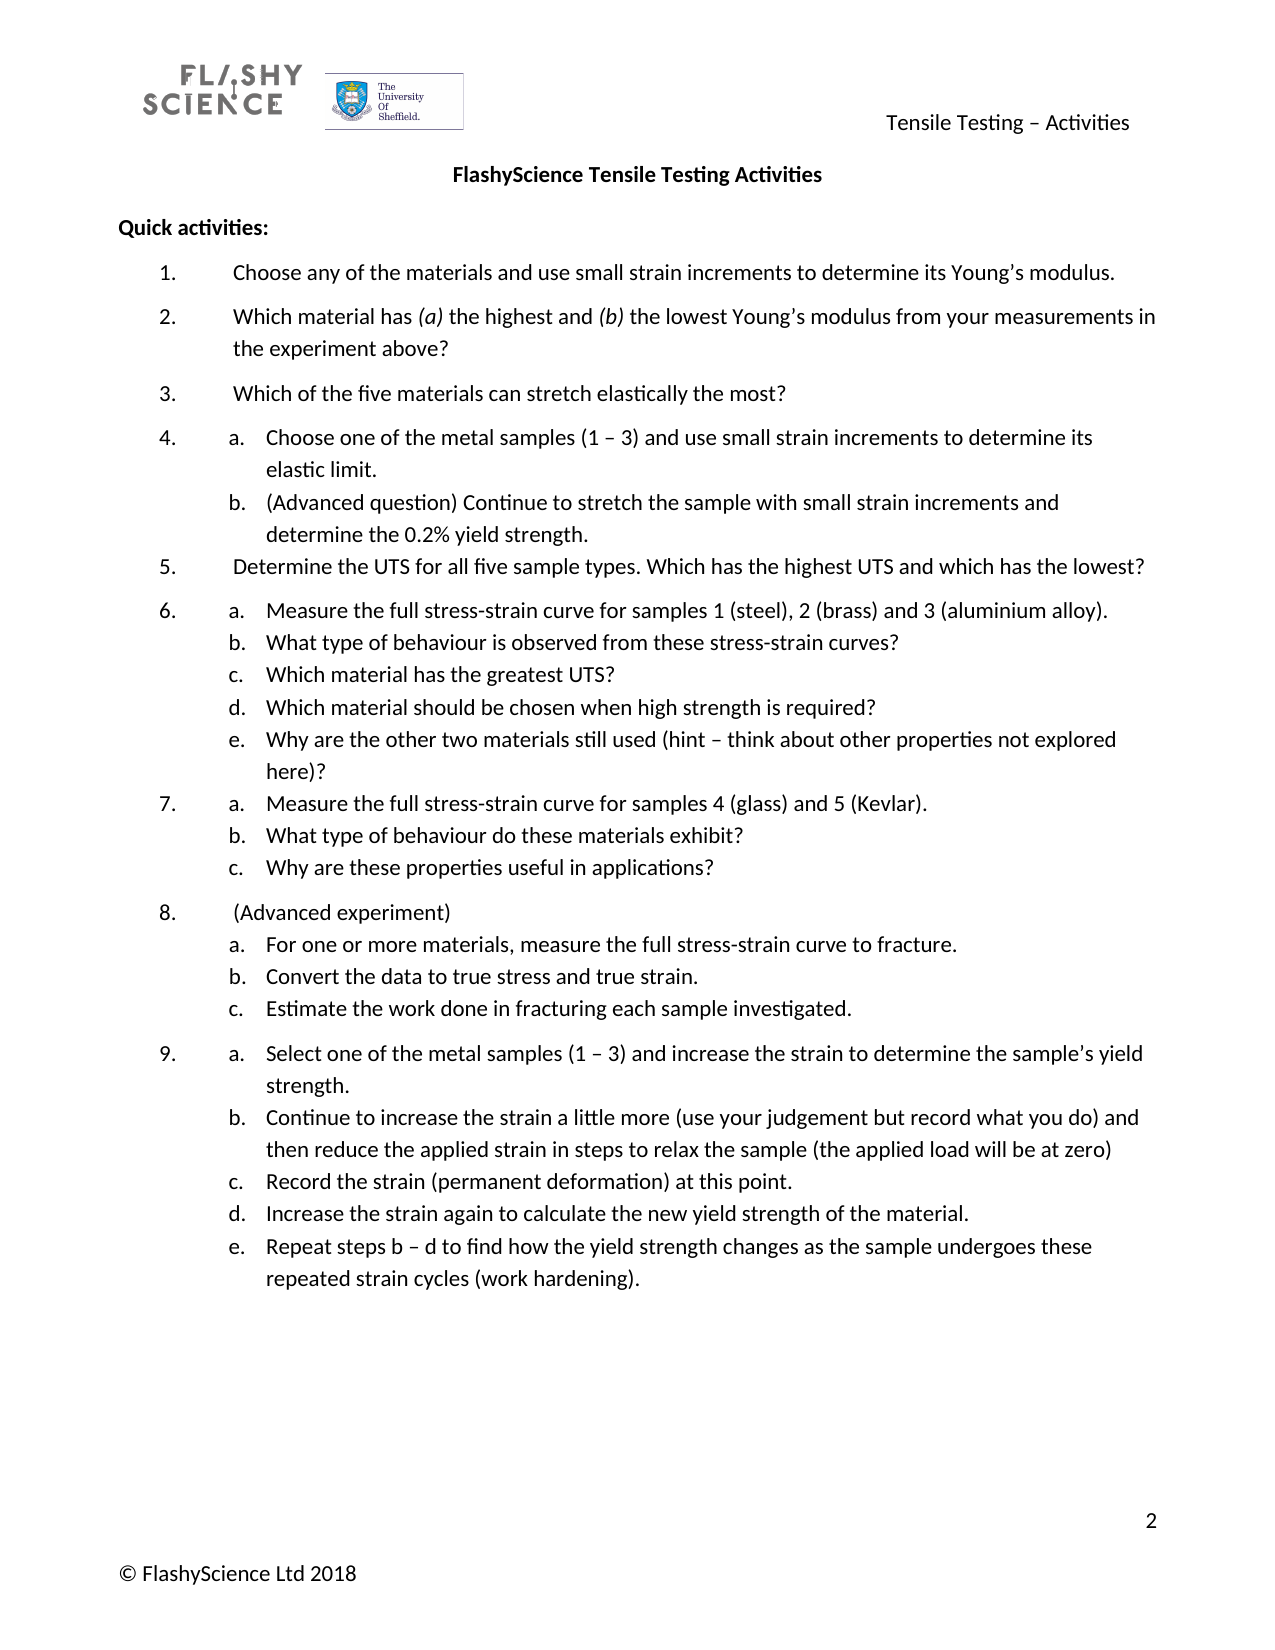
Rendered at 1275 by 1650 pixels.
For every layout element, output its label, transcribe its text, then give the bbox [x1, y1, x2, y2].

table_cell Which material has (a) the highest and (b) the lowest Young’s modulus from your measurements in the experiment above? [222, 303, 1168, 379]
table_cell 5. [148, 552, 222, 596]
table_cell 3. [148, 379, 222, 423]
table_cell Measure the full stress-strain curve for samples 4 (glass) and 5 (Kevlar). What type of behaviour do these materials exhibit? Why are these properties useful in applications? [222, 789, 1168, 898]
table_header Choose any of the materials and use small strain increments to determine its Young’s modulus. [222, 258, 1168, 302]
picture [325, 73, 464, 130]
table_cell Choose one of the metal samples (1 – 3) and use small strain increments to determine its elastic limit. (Advanced question) Continue to stretch the sample with small strain increments and determine the 0.2% yield strength. [222, 423, 1168, 552]
picture [141, 61, 304, 119]
text Quick activities: [118, 213, 1157, 241]
table_cell Which of the five materials can stretch elastically the most? [222, 379, 1168, 423]
table_cell 2. [148, 303, 222, 379]
table_cell 6. [148, 596, 222, 789]
table_cell 4. [148, 423, 222, 552]
table_cell Measure the full stress-strain curve for samples 1 (steel), 2 (brass) and 3 (aluminium alloy). What type of behaviour is observed from these stress-strain curves? Which material has the greatest UTS? Which material should be chosen when high strength is required? Why are the other two materials still used (hint – think about other properties not explored here)? [222, 596, 1168, 789]
table_cell 7. [148, 789, 222, 898]
text FlashyScience Tensile Testing Activities [118, 160, 1157, 188]
table_cell 9. [148, 1039, 222, 1296]
table_cell (Advanced experiment) For one or more materials, measure the full stress-strain curve to fracture. Convert the data to true stress and true strain. Estimate the work done in fracturing each sample investigated. [222, 898, 1168, 1039]
table_cell 8. [148, 898, 222, 1039]
table_cell Select one of the metal samples (1 – 3) and increase the strain to determine the sample’s yield strength. Continue to increase the strain a little more (use your judgement but record what you do) and then reduce the applied strain in steps to relax the sample (the applied load will be at zero) Record the strain (permanent deformation) at this point. Increase the strain again to calculate the new yield strength of the material. Repeat steps b – d to find how the yield strength changes as the sample undergoes these repeated strain cycles (work hardening). [222, 1039, 1168, 1296]
table_header 1. [148, 258, 222, 302]
table_cell Determine the UTS for all five sample types. Which has the highest UTS and which has the lowest? [222, 552, 1168, 596]
